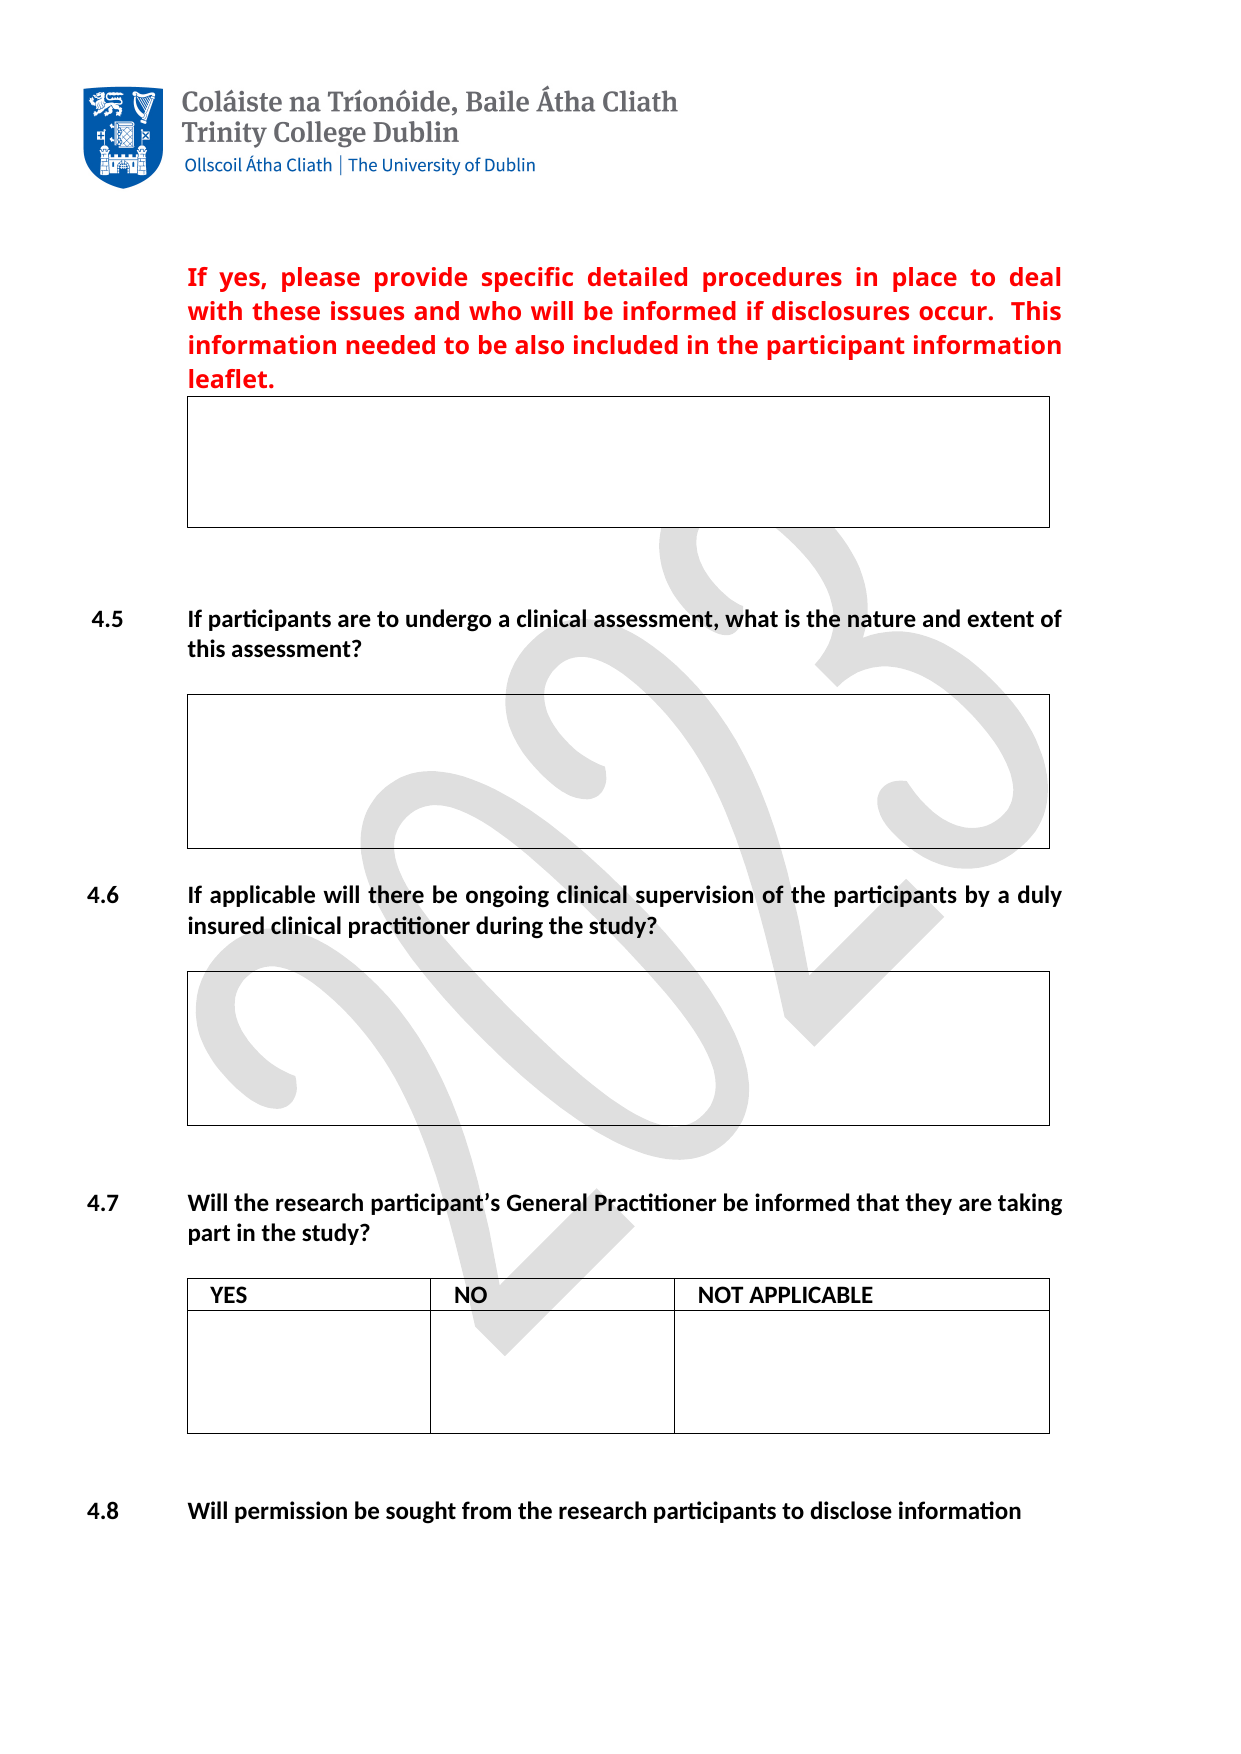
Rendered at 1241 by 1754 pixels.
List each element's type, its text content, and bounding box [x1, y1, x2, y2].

table_header [188, 972, 1049, 1125]
table_cell [431, 1311, 674, 1433]
text 4.8 Will permission be sought from the research participants to disclose information [87, 1495, 1064, 1526]
table_header [188, 695, 1049, 848]
text 4.6 If applicable will there be ongoing clinical supervision of the participants by a duly insured clinical practitioner during the study? [87, 879, 1064, 941]
text 4.5 If participants are to undergo a clinical assessment, what is the nature and extent of this assessment? [91, 603, 1064, 664]
table_header NO [431, 1279, 674, 1310]
table_header YES [188, 1279, 430, 1310]
picture [0, 3, 1241, 229]
text 4.7 Will the research participant’s General Practitioner be informed that they are taking part in the study? [87, 1187, 1064, 1248]
table_cell [675, 1311, 1049, 1433]
text If yes, please provide specific detailed procedures in place to deal with these issues and who will be informed if disclosures occur. This information needed to be also included in the participant information leaflet. [187, 260, 1064, 396]
table_header NOT APPLICABLE [675, 1279, 1049, 1310]
table_cell [188, 1311, 430, 1433]
